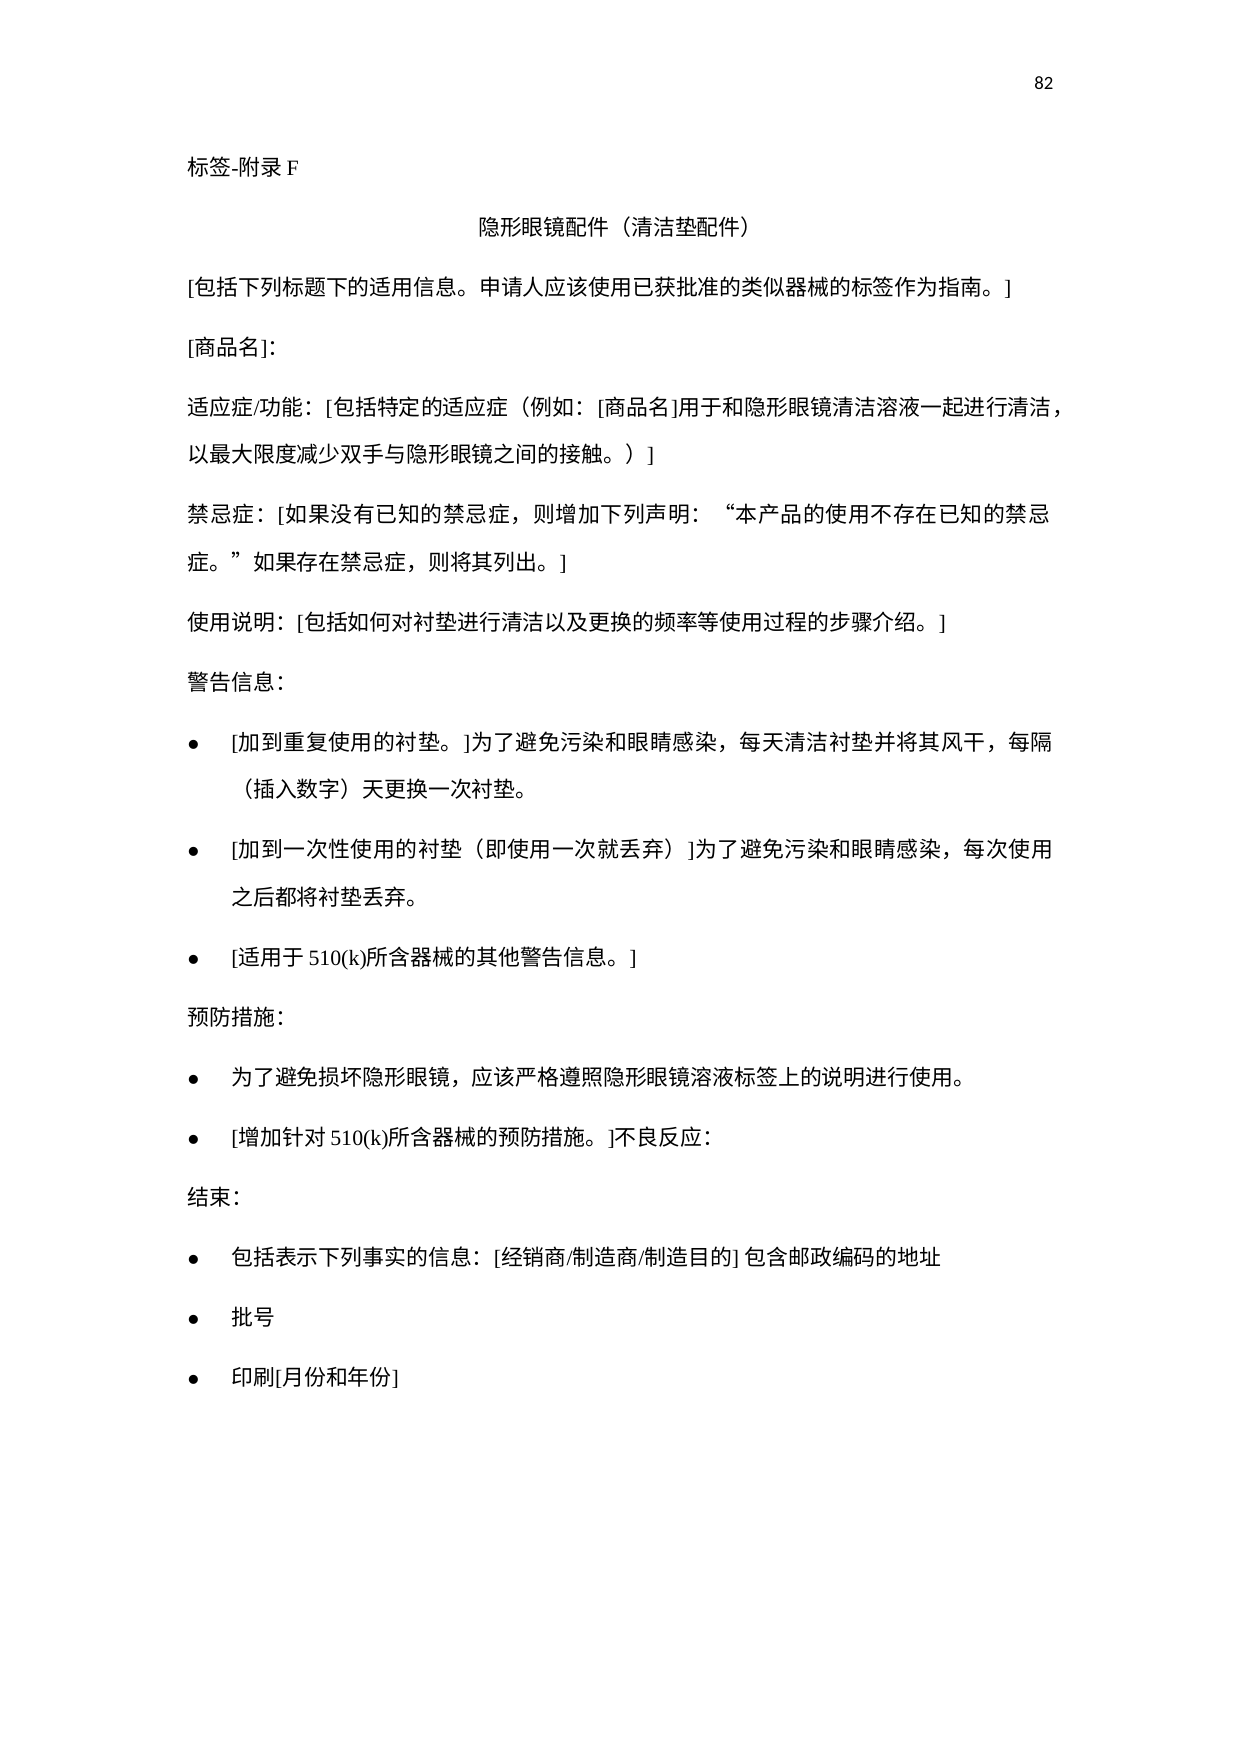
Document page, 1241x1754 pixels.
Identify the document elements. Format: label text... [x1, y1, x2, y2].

text [包括下列标题下的适用信息。申请人应该使用已获批准的类似器械的标签作为指南。] [187, 270, 1053, 302]
list [适用于510(k)所含器械的其他警告信息。] [187, 940, 1053, 972]
text 隐形眼镜配件（清洁垫配件） [187, 210, 1053, 242]
text [商品名]： [187, 330, 1053, 362]
list 包括表示下列事实的信息：[经销商/制造商/制造目的] 包含邮政编码的地址 [187, 1240, 1053, 1272]
list [加到重复使用的衬垫。]为了避免污染和眼睛感染，每天清洁衬垫并将其风干，每隔（插入数字）天更换一次衬垫。 [187, 725, 1053, 804]
text 预防措施： [187, 1000, 1053, 1032]
text 结束： [187, 1180, 1053, 1212]
text 使用说明：[包括如何对衬垫进行清洁以及更换的频率等使用过程的步骤介绍。] [187, 605, 1053, 637]
text 适应症/功能：[包括特定的适应症（例如：[商品名]用于和隐形眼镜清洁溶液一起进行清洁，以最大限度减少双手与隐形眼镜之间的接触。）] [187, 390, 1053, 469]
list 批号 [187, 1300, 1053, 1332]
text 禁忌症：[如果没有已知的禁忌症，则增加下列声明：“本产品的使用不存在已知的禁忌症。”如果存在禁忌症，则将其列出。] [187, 497, 1053, 577]
text 标签-附录F [187, 150, 1053, 182]
list [增加针对510(k)所含器械的预防措施。]不良反应： [187, 1120, 1053, 1152]
list 为了避免损坏隐形眼镜，应该严格遵照隐形眼镜溶液标签上的说明进行使用。 [187, 1060, 1053, 1092]
text 警告信息： [187, 665, 1053, 697]
list 印刷[月份和年份] [187, 1360, 1053, 1392]
list [加到一次性使用的衬垫（即使用一次就丢弃）]为了避免污染和眼睛感染，每次使用之后都将衬垫丢弃。 [187, 832, 1053, 912]
